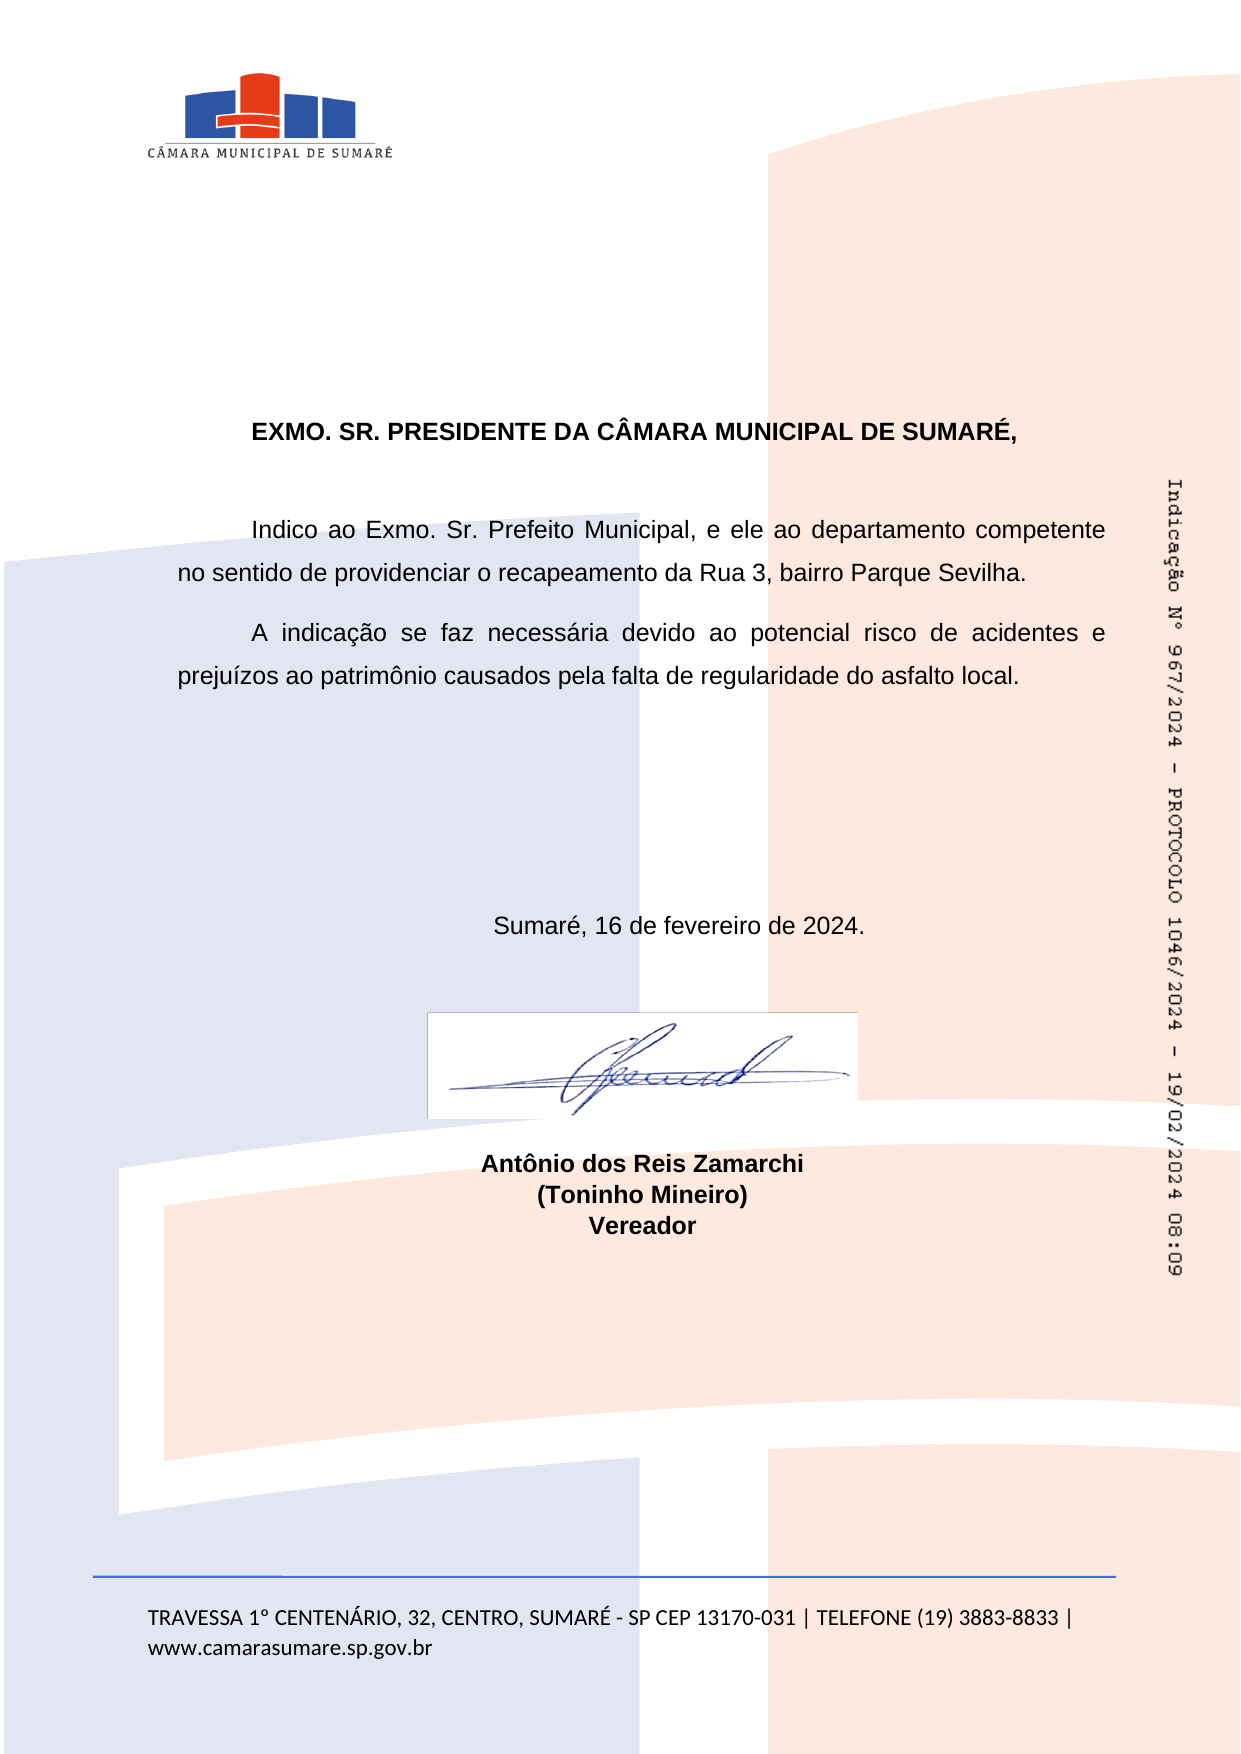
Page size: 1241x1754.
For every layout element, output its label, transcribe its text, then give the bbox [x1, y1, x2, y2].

text Antônio dos Reis Zamarchi [177, 1149, 1107, 1178]
text (Toninho Mineiro) [177, 1180, 1107, 1209]
text Sumaré, 16 de fevereiro de 2024. [177, 911, 1107, 940]
text A indicação se faz necessária devido ao potencial risco de acidentes e prejuízos ao patrimônio causados pela falta de regularidade do asfalto local. [177, 617, 1107, 689]
text EXMO. SR. PRESIDENTE DA CÂMARA MUNICIPAL DE SUMARÉ, [177, 417, 1107, 446]
picture [413, 1006, 872, 1130]
text Vereador [177, 1211, 1107, 1240]
picture [147, 73, 394, 160]
text Indico ao Exmo. Sr. Prefeito Municipal, e ele ao departamento competente no sentido de providenciar o recapeamento da Rua 3, bairro Parque Sevilha. [177, 514, 1107, 586]
picture [1142, 474, 1205, 1280]
